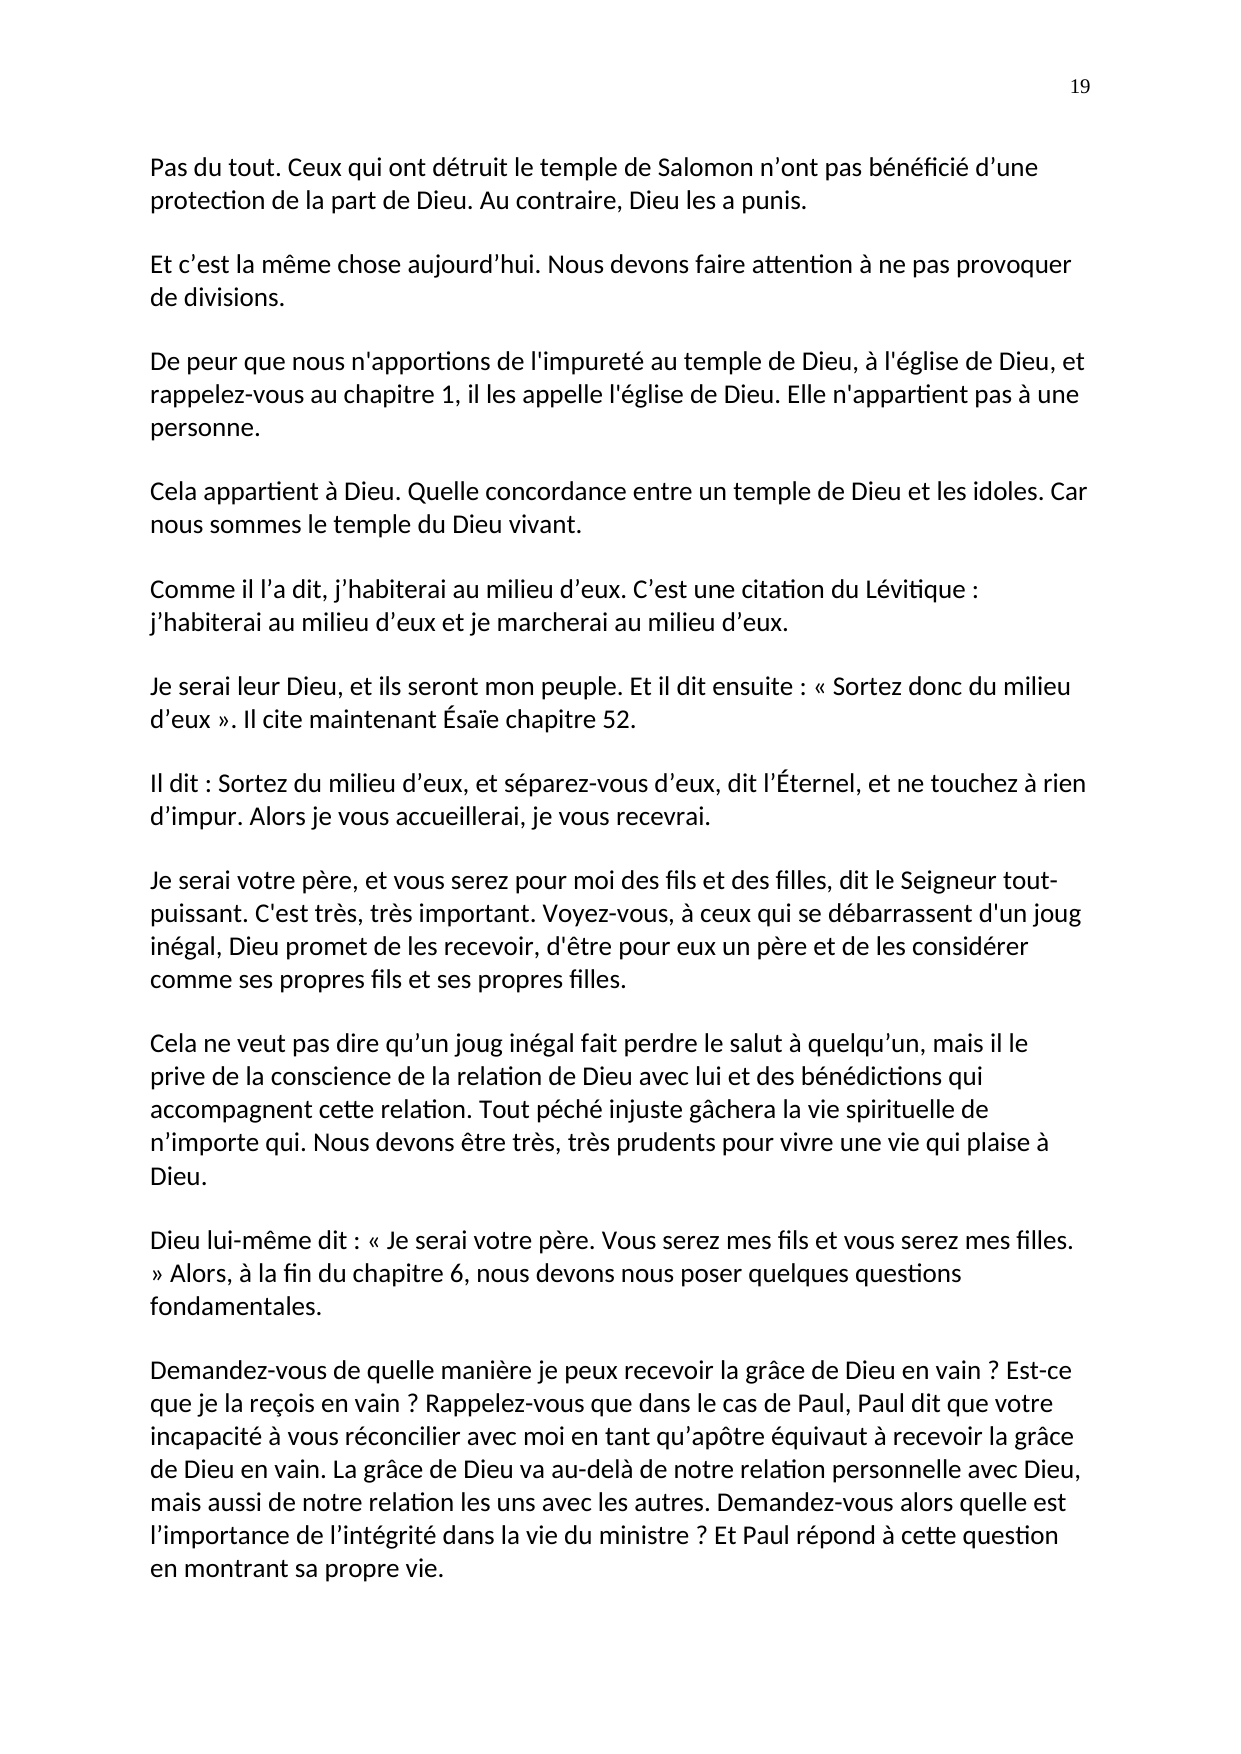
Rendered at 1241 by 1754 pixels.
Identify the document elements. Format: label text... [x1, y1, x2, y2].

text Je serai votre père, et vous serez pour moi des fils et des filles, dit le Seigneur tout-puissant. C'est très, très important. Voyez-vous, à ceux qui se débarrassent d'un joug inégal, Dieu promet de les recevoir, d'être pour eux un père et de les considérer comme ses propres fils et ses propres filles. [150, 863, 1090, 995]
text Je serai leur Dieu, et ils seront mon peuple. Et il dit ensuite : « Sortez donc du milieu d’eux ». Il cite maintenant Ésaïe chapitre 52. [150, 669, 1090, 735]
text Comme il l’a dit, j’habiterai au milieu d’eux. C’est une citation du Lévitique : j’habiterai au milieu d’eux et je marcherai au milieu d’eux. [150, 572, 1090, 638]
text Il dit : Sortez du milieu d’eux, et séparez-vous d’eux, dit l’Éternel, et ne touchez à rien d’impur. Alors je vous accueillerai, je vous recevrai. [150, 766, 1090, 832]
text Cela ne veut pas dire qu’un joug inégal fait perdre le salut à quelqu’un, mais il le prive de la conscience de la relation de Dieu avec lui et des bénédictions qui accompagnent cette relation. Tout péché injuste gâchera la vie spirituelle de n’importe qui. Nous devons être très, très prudents pour vivre une vie qui plaise à Dieu. [150, 1027, 1090, 1192]
text Cela appartient à Dieu. Quelle concordance entre un temple de Dieu et les idoles. Car nous sommes le temple du Dieu vivant. [150, 474, 1090, 541]
text Dieu lui-même dit : « Je serai votre père. Vous serez mes fils et vous serez mes filles. » Alors, à la fin du chapitre 6, nous devons nous poser quelques questions fondamentales. [150, 1223, 1090, 1322]
text Et c’est la même chose aujourd’hui. Nous devons faire attention à ne pas provoquer de divisions. [150, 247, 1090, 313]
text De peur que nous n'apportions de l'impureté au temple de Dieu, à l'église de Dieu, et rappelez-vous au chapitre 1, il les appelle l'église de Dieu. Elle n'appartient pas à une personne. [150, 344, 1090, 443]
text Demandez-vous de quelle manière je peux recevoir la grâce de Dieu en vain ? Est-ce que je la reçois en vain ? Rappelez-vous que dans le cas de Paul, Paul dit que votre incapacité à vous réconcilier avec moi en tant qu’apôtre équivaut à recevoir la grâce de Dieu en vain. La grâce de Dieu va au-delà de notre relation personnelle avec Dieu, mais aussi de notre relation les uns avec les autres. Demandez-vous alors quelle est l’importance de l’intégrité dans la vie du ministre ? Et Paul répond à cette question en montrant sa propre vie. [150, 1353, 1090, 1584]
text Pas du tout. Ceux qui ont détruit le temple de Salomon n’ont pas bénéficié d’une protection de la part de Dieu. Au contraire, Dieu les a punis. [150, 150, 1090, 216]
